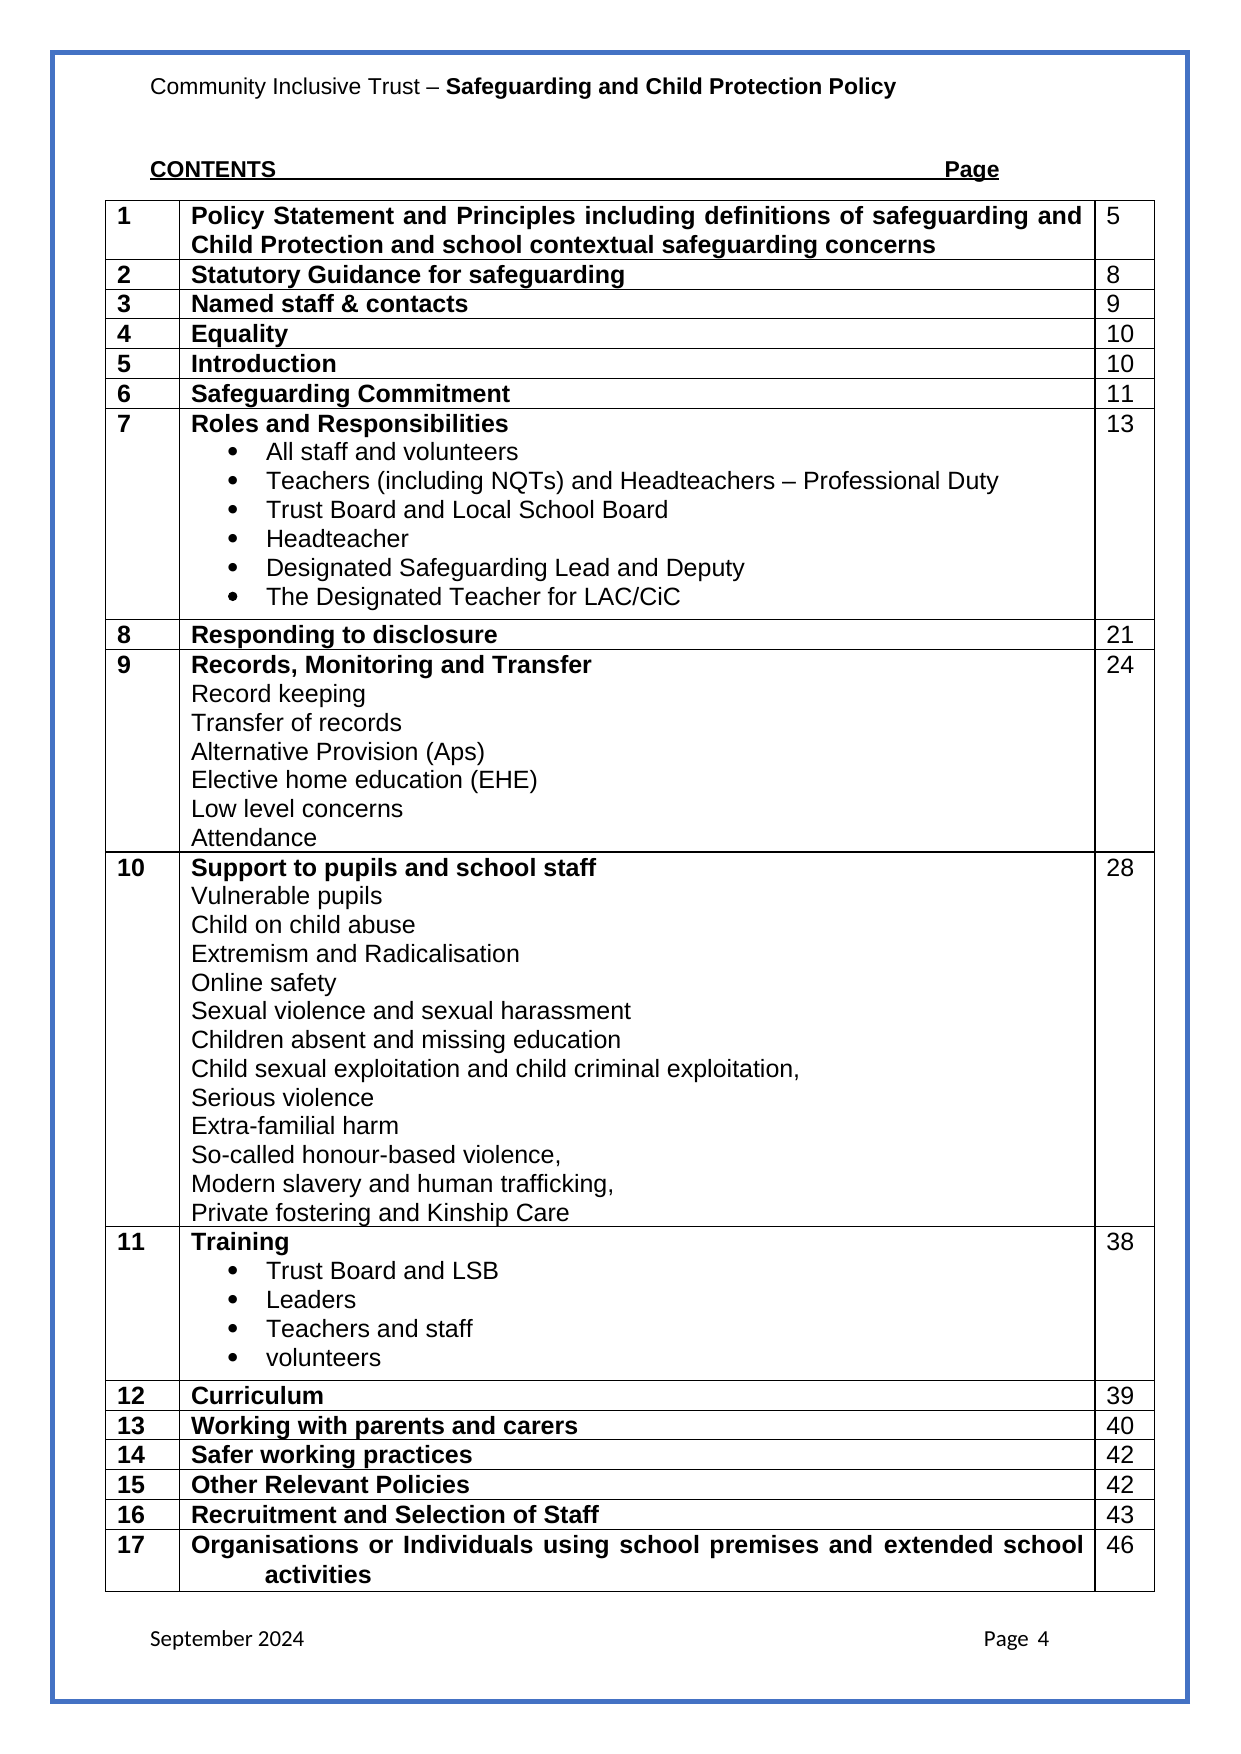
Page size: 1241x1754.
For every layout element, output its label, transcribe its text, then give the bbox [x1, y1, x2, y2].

table_cell 43 [1096, 1500, 1154, 1529]
table_cell 2 [106, 260, 179, 288]
table_cell Other Relevant Policies [180, 1470, 1094, 1499]
table_cell 9 [1096, 290, 1154, 318]
table_cell Support to pupils and school staff Vulnerable pupils Child on child abuse Extremism and Radicalisation Online safety Sexual violence and sexual harassment Children absent and missing education Child sexual exploitation and child criminal exploitation, Serious violence Extra-familial harm So-called honour-based violence, Modern slavery and human trafficking, Private fostering and Kinship Care [180, 853, 1094, 1226]
table_cell 7 [106, 409, 179, 619]
table_cell Introduction [180, 349, 1094, 378]
table_cell 13 [106, 1411, 179, 1439]
table_cell 4 [106, 319, 179, 348]
table_cell 42 [1096, 1440, 1154, 1469]
table_cell Statutory Guidance for safeguarding [180, 260, 1094, 288]
table_cell Safeguarding Commitment [180, 379, 1094, 408]
table_cell Recruitment and Selection of Staff [180, 1500, 1094, 1529]
table_cell Responding to disclosure [180, 620, 1094, 649]
table_cell 17 [106, 1530, 179, 1591]
table_cell Curriculum [180, 1381, 1094, 1409]
table_cell 10 [1096, 319, 1154, 348]
table_cell 8 [1096, 260, 1154, 288]
table_cell Training Trust Board and LSB Leaders Teachers and staff volunteers [180, 1227, 1094, 1380]
table_cell 46 [1096, 1530, 1154, 1591]
table_cell Named staff & contacts [180, 290, 1094, 318]
table_cell 12 [106, 1381, 179, 1409]
table_cell Safer working practices [180, 1440, 1094, 1469]
table_cell 42 [1096, 1470, 1154, 1499]
table_cell 11 [1096, 379, 1154, 408]
table_cell 39 [1096, 1381, 1154, 1409]
table_cell 13 [1096, 409, 1154, 619]
table_cell Records, Monitoring and Transfer Record keeping Transfer of records Alternative Provision (Aps) Elective home education (EHE) Low level concerns Attendance [180, 650, 1094, 851]
table_cell 28 [1096, 853, 1154, 1226]
table_cell 10 [1096, 349, 1154, 378]
table_cell 24 [1096, 650, 1154, 851]
table_cell 11 [106, 1227, 179, 1380]
table_cell 15 [106, 1470, 179, 1499]
table_cell 38 [1096, 1227, 1154, 1380]
table_header Policy Statement and Principles including definitions of safeguarding and Child Protection and school contextual safeguarding concerns [180, 201, 1094, 259]
table_header 1 [106, 201, 179, 259]
table_cell Roles and Responsibilities All staff and volunteers Teachers (including NQTs) and Headteachers – Professional Duty Trust Board and Local School Board Headteacher Designated Safeguarding Lead and Deputy The Designated Teacher for LAC/CiC [180, 409, 1094, 619]
table_cell 10 [106, 853, 179, 1226]
table_cell 40 [1096, 1411, 1154, 1439]
table_cell Equality [180, 319, 1094, 348]
table_cell 8 [106, 620, 179, 649]
table_cell Working with parents and carers [180, 1411, 1094, 1439]
table_cell 16 [106, 1500, 179, 1529]
table_cell Organisations or Individuals using school premises and extended school activities [180, 1530, 1094, 1591]
table_cell 5 [106, 349, 179, 378]
table_cell 6 [106, 379, 179, 408]
table_cell 21 [1096, 620, 1154, 649]
table_header 5 [1096, 201, 1154, 259]
text CONTENTS Page [150, 156, 1090, 182]
table_cell 9 [106, 650, 179, 851]
table_cell 14 [106, 1440, 179, 1469]
table_cell 3 [106, 290, 179, 318]
